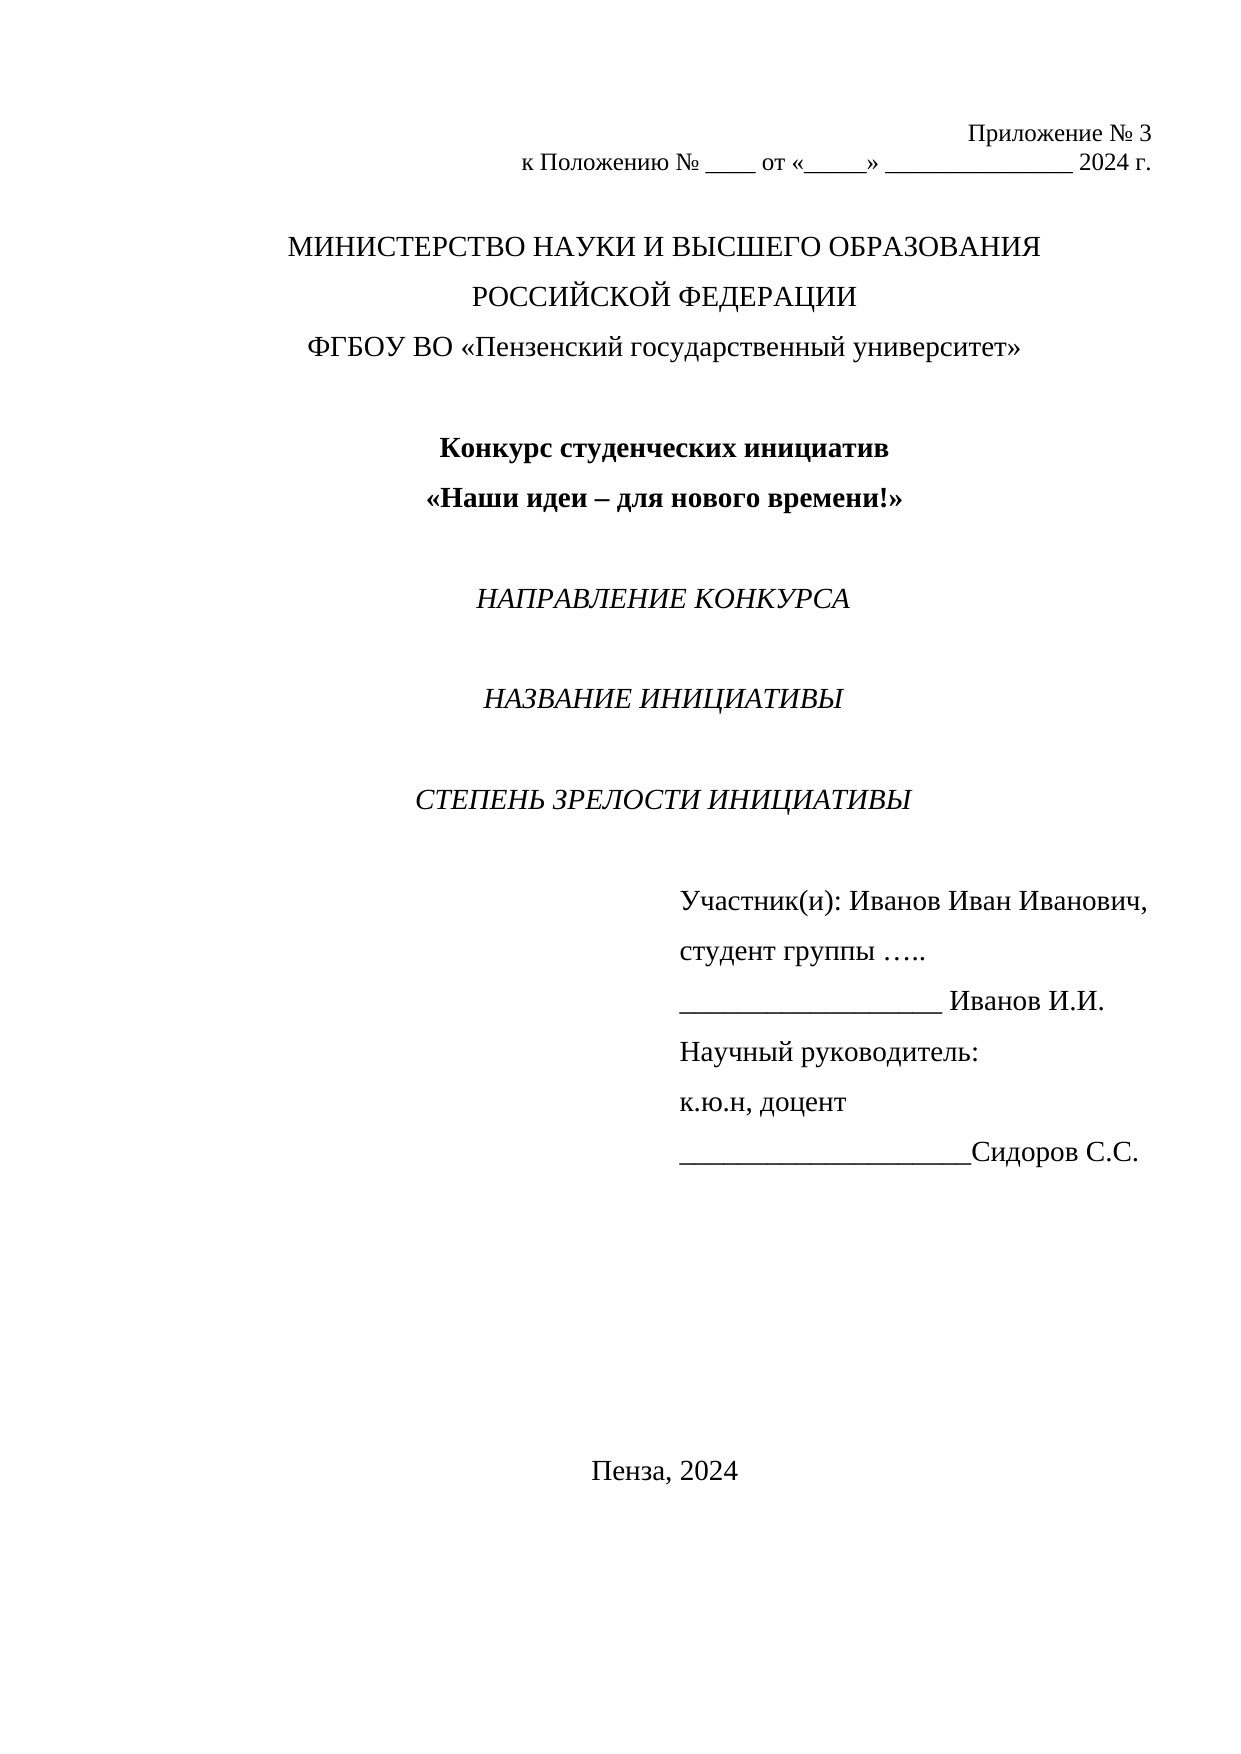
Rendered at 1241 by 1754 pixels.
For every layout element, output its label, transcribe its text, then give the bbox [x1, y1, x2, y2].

text «Наши идеи – для нового времени!» [177, 480, 1152, 514]
text Конкурс студенческих инициатив [177, 430, 1152, 463]
text Пенза, 2024 [177, 1453, 1152, 1486]
text __________________ Иванов И.И. [679, 983, 1152, 1017]
text Участник(и): Иванов Иван Иванович, студент группы ….. [679, 883, 1152, 967]
text к Положению № ____ от «_____» _______________ 2024 г. [177, 147, 1152, 176]
text РОССИЙСКОЙ ФЕДЕРАЦИИ [177, 279, 1152, 312]
text Приложение № 3 [177, 118, 1152, 147]
text Научный руководитель: [679, 1034, 1152, 1067]
text НАПРАВЛЕНИЕ КОНКУРСА [177, 581, 1152, 614]
text МИНИСТЕРСТВО НАУКИ И ВЫСШЕГО ОБРАЗОВАНИЯ [177, 229, 1152, 262]
text ФГБОУ ВО «Пензенский государственный университет» [177, 329, 1152, 363]
text к.ю.н, доцент [679, 1084, 1152, 1117]
text НАЗВАНИЕ ИНИЦИАТИВЫ [177, 681, 1152, 715]
text СТЕПЕНЬ ЗРЕЛОСТИ ИНИЦИАТИВЫ [177, 782, 1152, 816]
text ____________________Сидоров С.С. [679, 1134, 1152, 1168]
